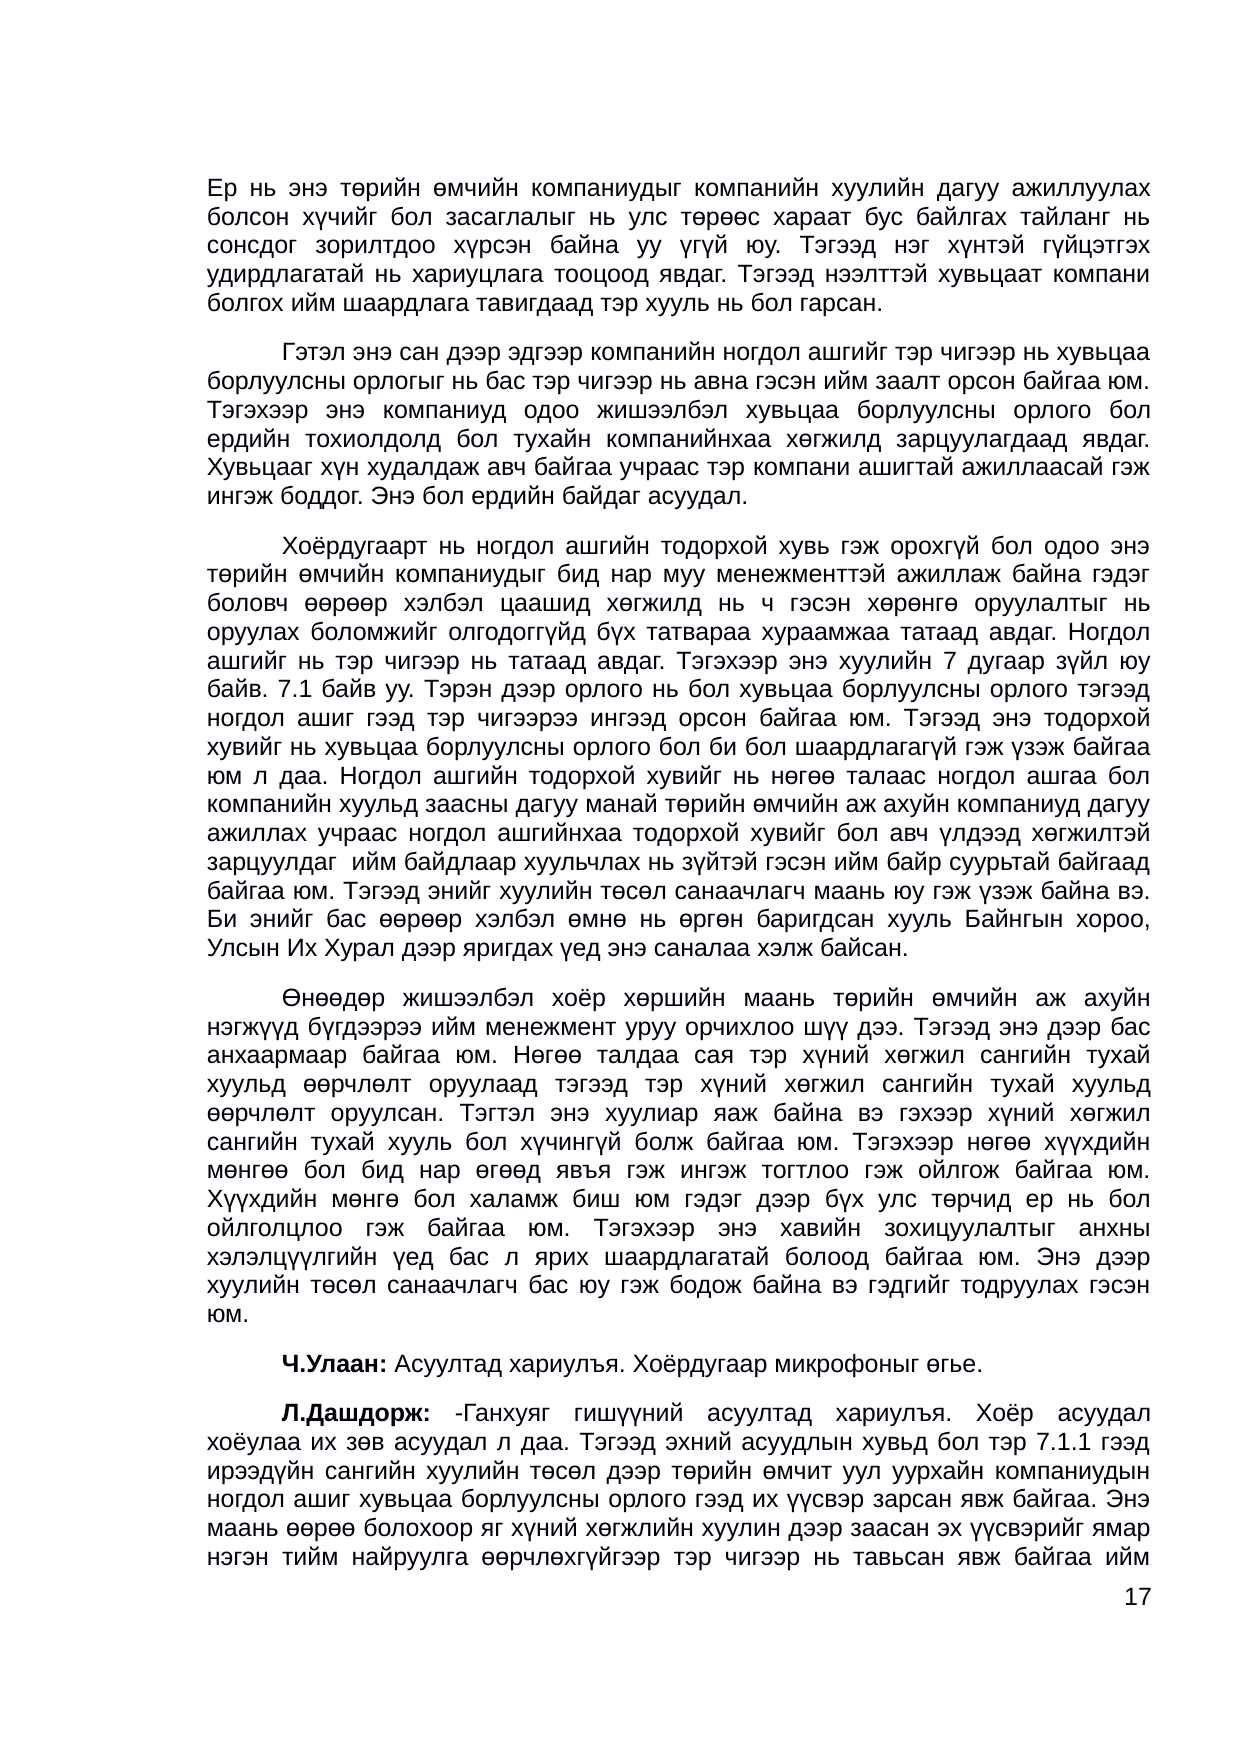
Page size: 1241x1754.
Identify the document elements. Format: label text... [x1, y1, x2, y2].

text Гэтэл энэ сан дээр эдгээр компанийн ногдол ашгийг тэр чигээр нь хувьцаа борлуулсны орлогыг нь бас тэр чигээр нь авна гэсэн ийм заалт орсон байгаа юм. Тэгэхээр энэ компаниуд одоо жишээлбэл хувьцаа борлуулсны орлого бол ердийн тохиолдолд бол тухайн компанийнхаа хөгжилд зарцуулагдаад явдаг. Хувьцааг хүн худалдаж авч байгаа учраас тэр компани ашигтай ажиллаасай гэж ингэж боддог. Энэ бол ердийн байдаг асуудал. [207, 337, 1152, 510]
text Ч.Улаан: Асуултад хариулъя. Хоёрдугаар микрофоныг өгье. [207, 1349, 1152, 1377]
text Өнөөдөр жишээлбэл хоёр хөршийн маань төрийн өмчийн аж ахуйн нэгжүүд бүгдээрээ ийм менежмент уруу орчихлоо шүү дээ. Тэгээд энэ дээр бас анхаармаар байгаа юм. Нөгөө талдаа сая тэр хүний хөгжил сангийн тухай хуульд өөрчлөлт оруулаад тэгээд тэр хүний хөгжил сангийн тухай хуульд өөрчлөлт оруулсан. Тэгтэл энэ хуулиар яаж байна вэ гэхээр хүний хөгжил сангийн тухай хууль бол хүчингүй болж байгаа юм. Тэгэхээр нөгөө хүүхдийн мөнгөө бол бид нар өгөөд явъя гэж ингэж тогтлоо гэж ойлгож байгаа юм. Хүүхдийн мөнгө бол халамж биш юм гэдэг дээр бүх улс төрчид ер нь бол ойлголцлоо гэж байгаа юм. Тэгэхээр энэ хавийн зохицуулалтыг анхны хэлэлцүүлгийн үед бас л ярих шаардлагатай болоод байгаа юм. Энэ дээр хуулийн төсөл санаачлагч бас юу гэж бодож байна вэ гэдгийг тодруулах гэсэн юм. [207, 983, 1152, 1328]
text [207, 173, 1152, 317]
text Хоёрдугаарт нь ногдол ашгийн тодорхой хувь гэж орохгүй бол одоо энэ төрийн өмчийн компаниудыг бид нар муу менежменттэй ажиллаж байна гэдэг боловч өөрөөр хэлбэл цаашид хөгжилд нь ч гэсэн хөрөнгө оруулалтыг нь оруулах боломжийг олгодоггүйд бүх татвараа хураамжаа татаад авдаг. Ногдол ашгийг нь тэр чигээр нь татаад авдаг. Тэгэхээр энэ хуулийн 7 дугаар зүйл юу байв. 7.1 байв уу. Тэрэн дээр орлого нь бол хувьцаа борлуулсны орлого тэгээд ногдол ашиг гээд тэр чигээрээ ингээд орсон байгаа юм. Тэгээд энэ тодорхой хувийг нь хувьцаа борлуулсны орлого бол би бол шаардлагагүй гэж үзэж байгаа юм л даа. Ногдол ашгийн тодорхой хувийг нь нөгөө талаас ногдол ашгаа бол компанийн хуульд заасны дагуу манай төрийн өмчийн аж ахуйн компаниуд дагуу ажиллах учраас ногдол ашгийнхаа тодорхой хувийг бол авч үлдээд хөгжилтэй зарцуулдаг ийм байдлаар хуульчлах нь зүйтэй гэсэн ийм байр суурьтай байгаад байгаа юм. Тэгээд энийг хуулийн төсөл санаачлагч маань юу гэж үзэж байна вэ. Би энийг бас өөрөөр хэлбэл өмнө нь өргөн баригдсан хууль Байнгын хороо, Улсын Их Хурал дээр яригдах үед энэ саналаа хэлж байсан. [207, 531, 1152, 962]
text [207, 1398, 1152, 1571]
